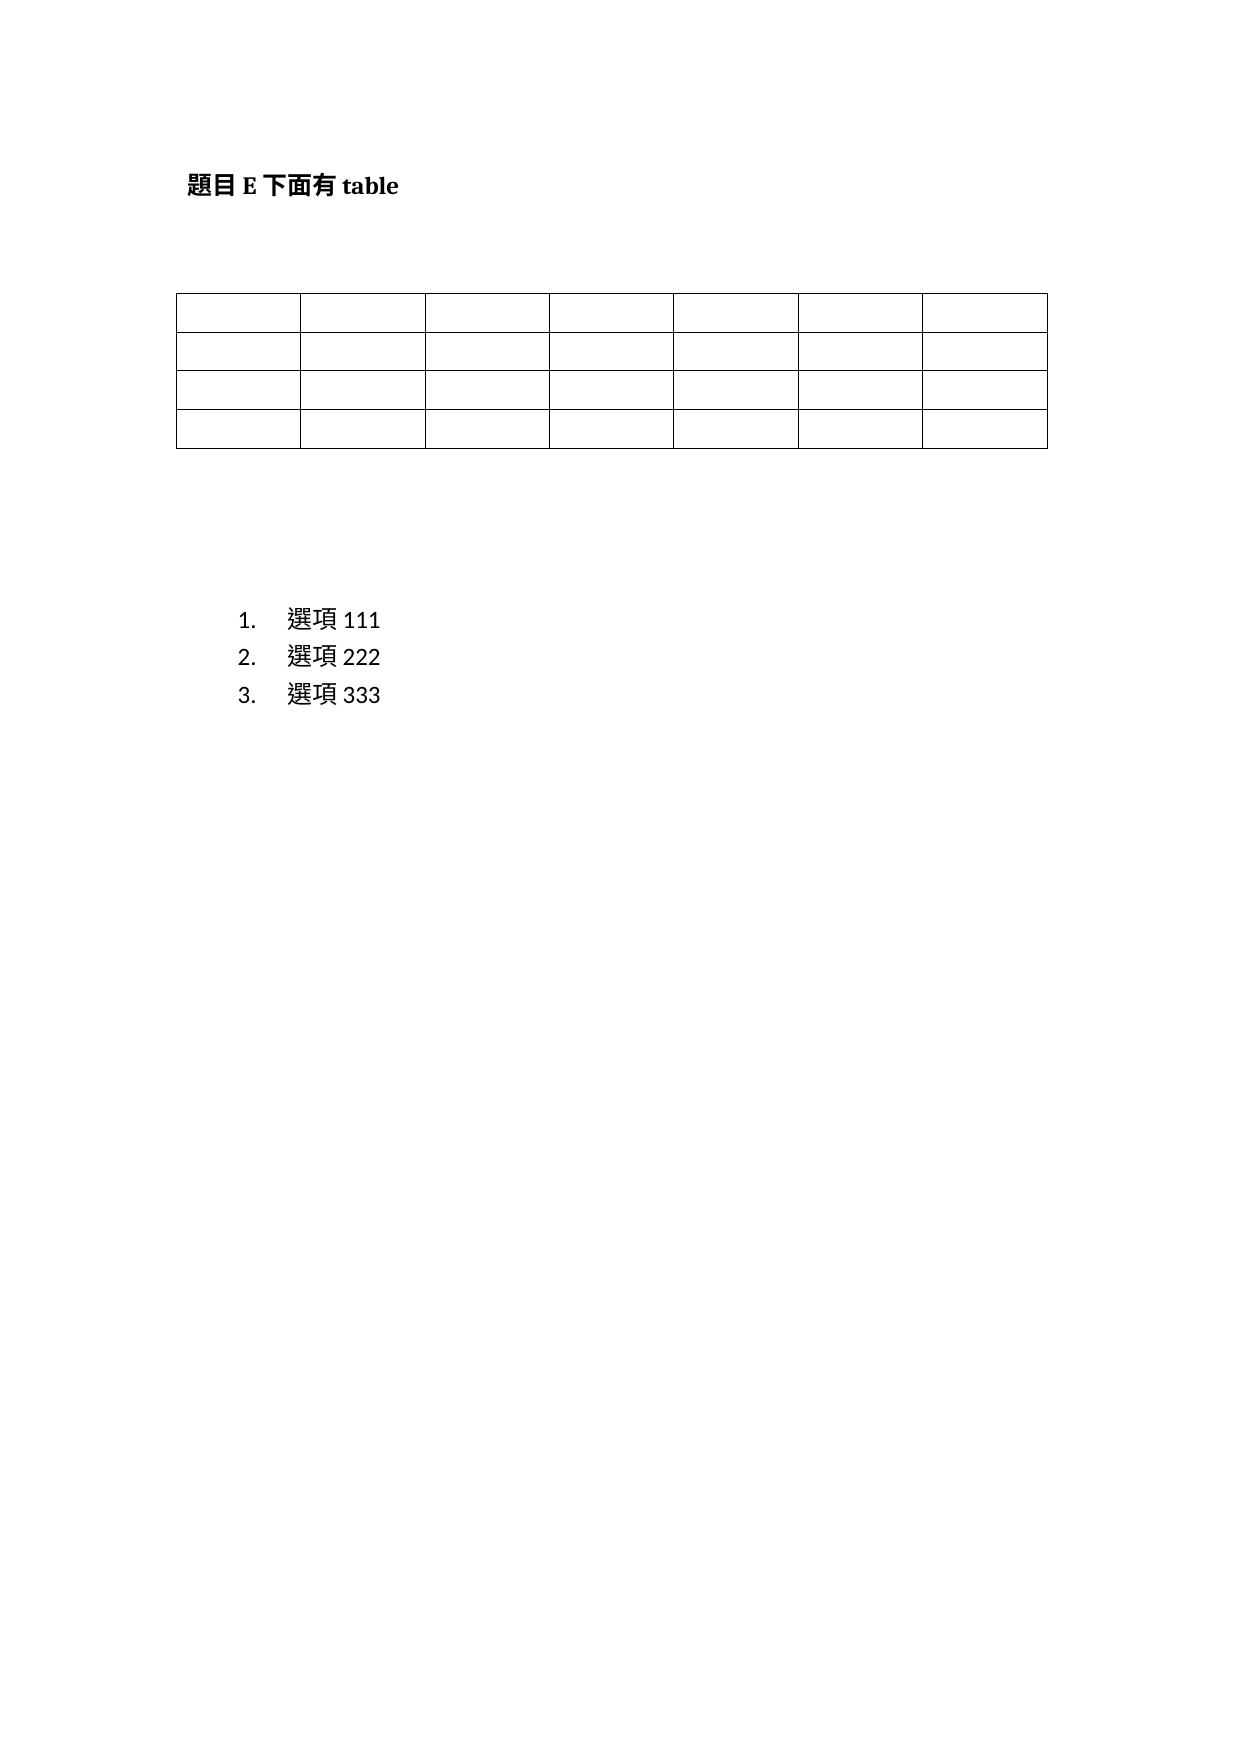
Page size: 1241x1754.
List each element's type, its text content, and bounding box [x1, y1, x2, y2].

table_cell [426, 371, 549, 409]
table_header [923, 294, 1047, 332]
table_cell [550, 333, 673, 370]
table_cell [674, 333, 798, 370]
table_header [177, 294, 300, 332]
list 選項222 [237, 636, 1053, 673]
list 選項111 [237, 598, 1053, 636]
table_cell [301, 410, 425, 447]
list 選項333 [237, 673, 1053, 711]
table_cell [674, 410, 798, 447]
table_cell [177, 333, 300, 370]
table_header [550, 294, 673, 332]
table_header [426, 294, 549, 332]
subtitle 題目E 下面有table [187, 164, 1053, 202]
table_cell [177, 410, 300, 447]
table_cell [923, 333, 1047, 370]
table_header [674, 294, 798, 332]
table_cell [799, 371, 922, 409]
table_cell [177, 371, 300, 409]
table_header [301, 294, 425, 332]
table_cell [923, 410, 1047, 447]
table_cell [799, 410, 922, 447]
table_cell [799, 333, 922, 370]
table_cell [674, 371, 798, 409]
table_cell [923, 371, 1047, 409]
table_cell [550, 371, 673, 409]
table_header [799, 294, 922, 332]
table_cell [301, 333, 425, 370]
table_cell [301, 371, 425, 409]
table_cell [426, 333, 549, 370]
table_cell [550, 410, 673, 447]
table_cell [426, 410, 549, 447]
